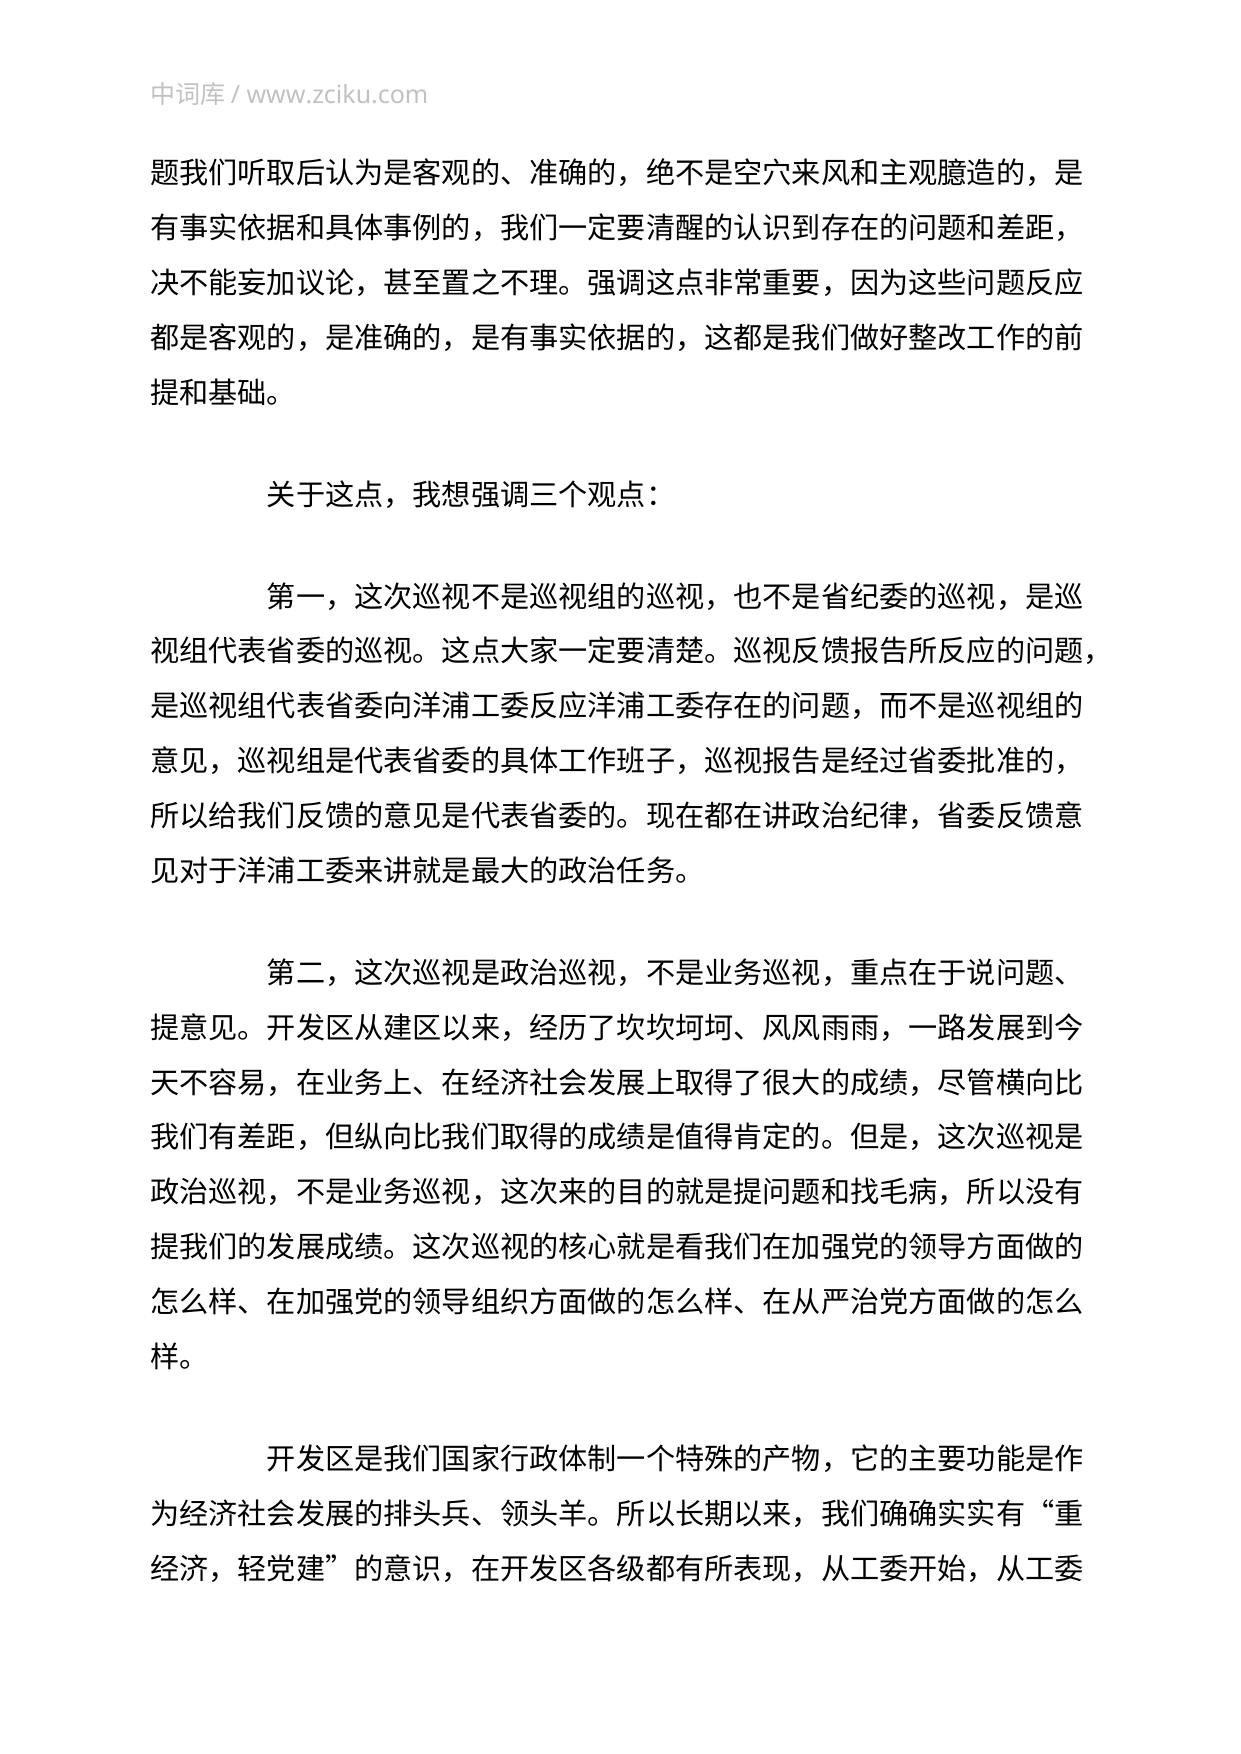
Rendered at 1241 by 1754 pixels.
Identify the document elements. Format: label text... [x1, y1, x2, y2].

text 第一，这次巡视不是巡视组的巡视，也不是省纪委的巡视，是巡视组代表省委的巡视。这点大家一定要清楚。巡视反馈报告所反应的问题，是巡视组代表省委向洋浦工委反应洋浦工委存在的问题，而不是巡视组的意见，巡视组是代表省委的具体工作班子，巡视报告是经过省委批准的，所以给我们反馈的意见是代表省委的。现在都在讲政治纪律，省委反馈意见对于洋浦工委来讲就是最大的政治任务。 [150, 573, 1090, 890]
text 关于这点，我想强调三个观点： [150, 471, 1090, 514]
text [150, 1435, 1090, 1587]
text 第二，这次巡视是政治巡视，不是业务巡视，重点在于说问题、提意见。开发区从建区以来，经历了坎坎坷坷、风风雨雨，一路发展到今天不容易，在业务上、在经济社会发展上取得了很大的成绩，尽管横向比我们有差距，但纵向比我们取得的成绩是值得肯定的。但是，这次巡视是政治巡视，不是业务巡视，这次来的目的就是提问题和找毛病，所以没有提我们的发展成绩。这次巡视的核心就是看我们在加强党的领导方面做的怎么样、在加强党的领导组织方面做的怎么样、在从严治党方面做的怎么样。 [150, 949, 1090, 1376]
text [150, 150, 1090, 412]
